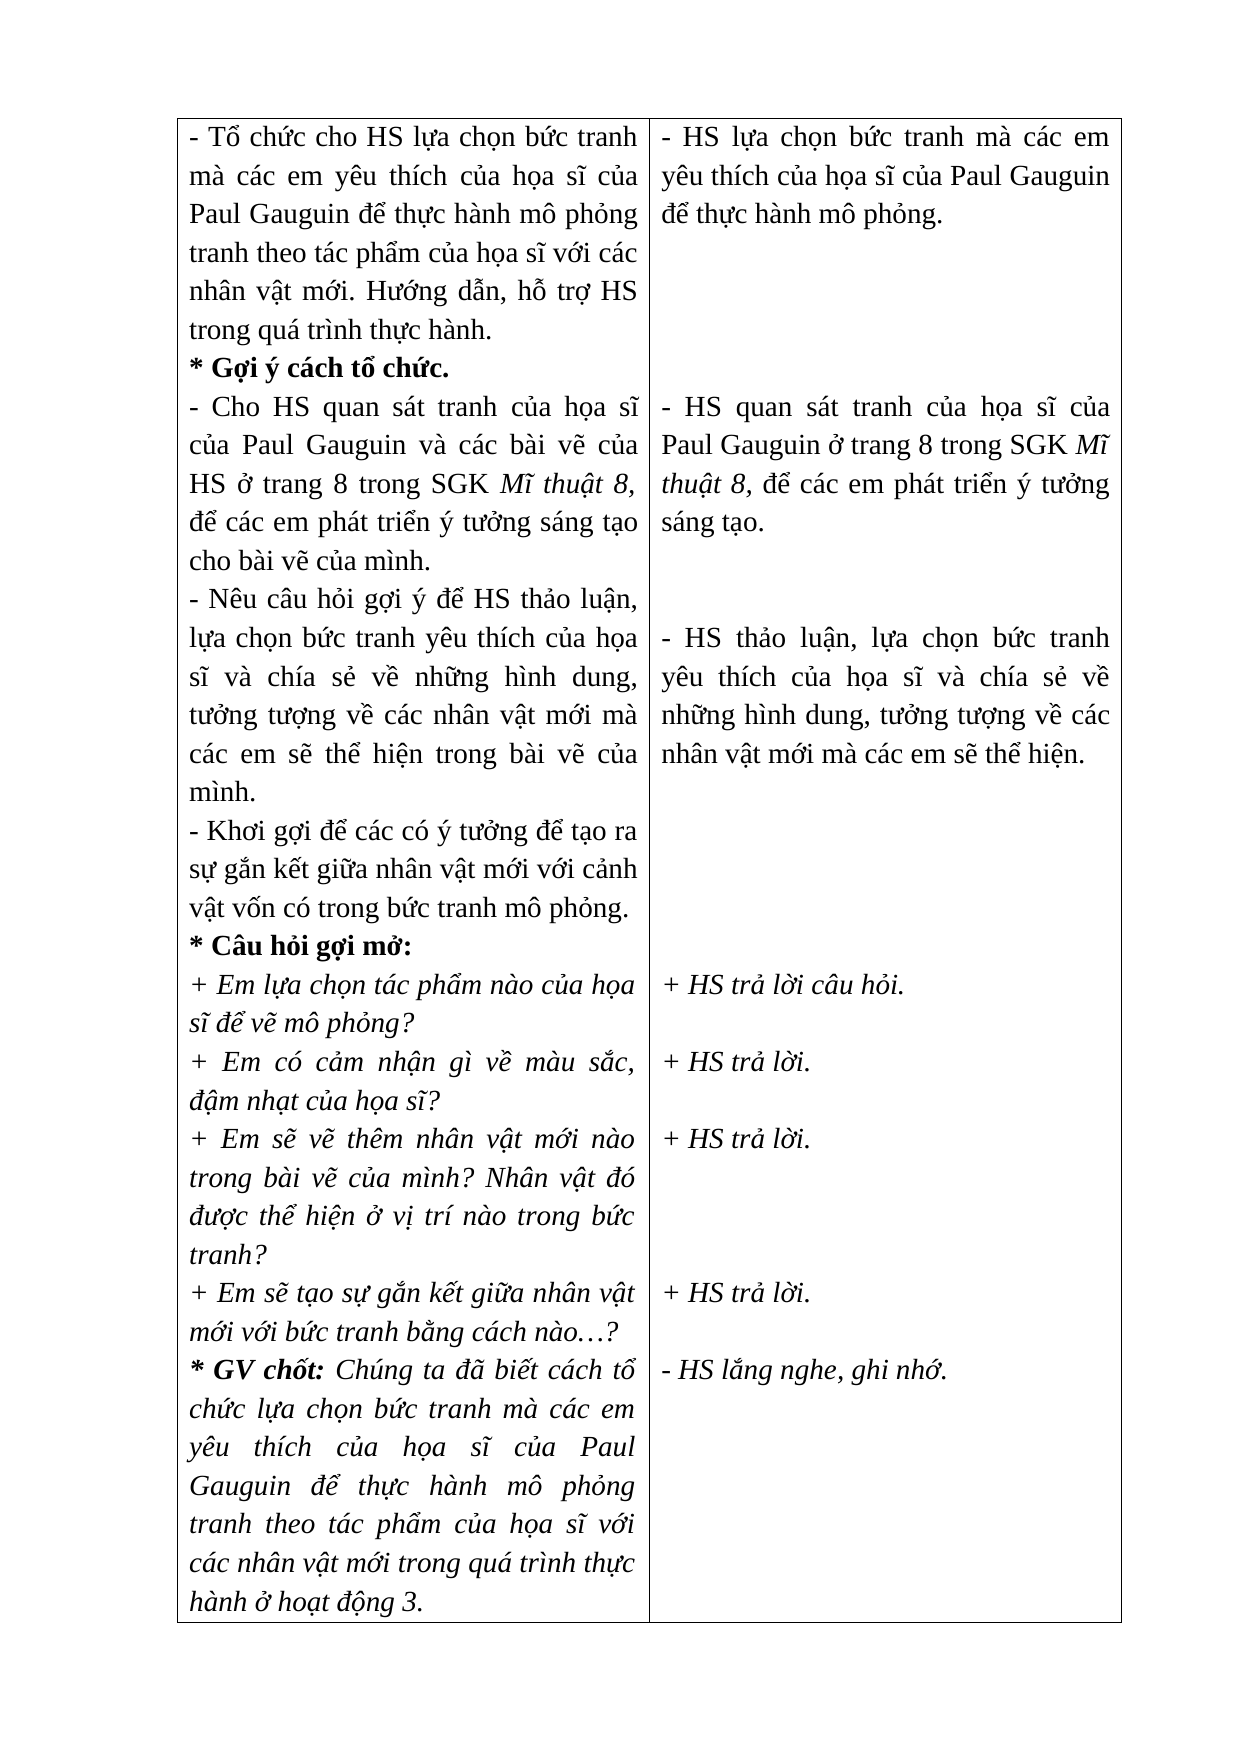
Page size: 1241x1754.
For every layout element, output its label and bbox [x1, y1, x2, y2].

table_cell [650, 119, 1121, 1622]
table_cell [178, 119, 649, 1622]
